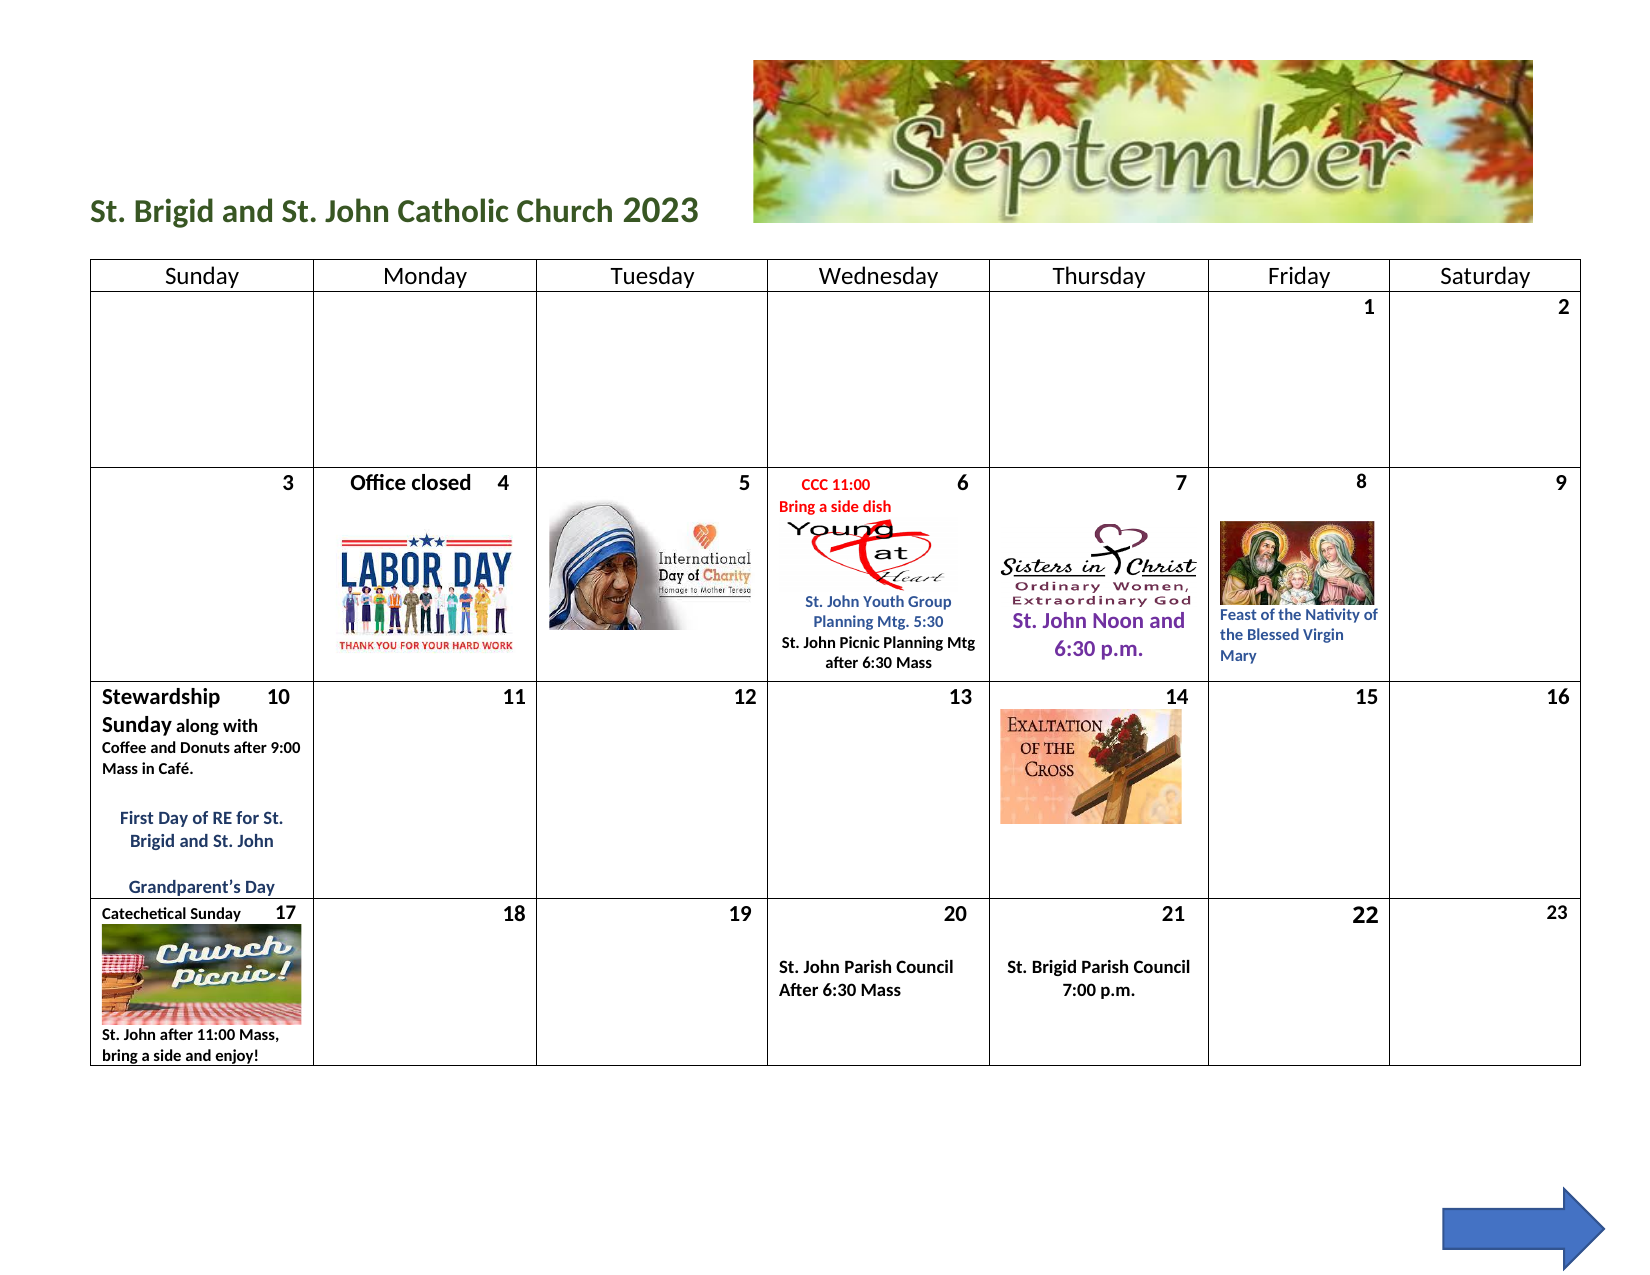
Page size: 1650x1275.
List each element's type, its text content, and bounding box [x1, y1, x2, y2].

table_header Monday [314, 260, 536, 291]
picture [324, 524, 526, 658]
table_cell [537, 292, 767, 467]
table_cell Office closed 4 [314, 468, 536, 681]
table_cell 2 [1390, 292, 1580, 467]
table_cell 11 [314, 682, 536, 898]
table_header Wednesday [768, 260, 989, 291]
table_cell 5 [537, 468, 767, 681]
table_cell 16 [1390, 682, 1580, 898]
table_cell [91, 292, 313, 467]
table_header Tuesday [537, 260, 767, 291]
table_cell Stewardship 10 Sunday along with Coffee and Donuts after 9:00 Mass in Café. First Day of RE for St. Brigid and St. John Grandparent’s Day [91, 682, 313, 898]
table_cell 9 [1390, 468, 1580, 681]
table_cell 15 [1209, 682, 1389, 898]
table_cell 18 [314, 899, 536, 1065]
table_header Sunday [91, 260, 313, 291]
picture [1220, 521, 1375, 605]
picture [753, 60, 1533, 223]
table_cell 1 [1209, 292, 1389, 467]
picture [101, 924, 302, 1025]
table_cell [768, 292, 989, 467]
table_cell 23 [1390, 899, 1580, 1065]
table_cell [990, 292, 1208, 467]
table_cell 8 Feast of the Nativity of the Blessed Virgin Mary [1209, 468, 1389, 681]
table_cell 12 [537, 682, 767, 898]
table_cell 20 St. John Parish Council After 6:30 Mass [768, 899, 989, 1065]
table_cell 3 [91, 468, 313, 681]
table_cell 19 [537, 899, 767, 1065]
picture [778, 516, 958, 592]
table_header Thursday [990, 260, 1208, 291]
table_cell 13 [768, 682, 989, 898]
table_cell 14 [990, 682, 1208, 898]
table_cell 21 St. Brigid Parish Council 7:00 p.m. [990, 899, 1208, 1065]
table_cell Catechetical Sunday 17 St. John after 11:00 Mass, bring a side and enjoy! [91, 899, 313, 1065]
table_header Friday [1209, 260, 1389, 291]
picture [549, 496, 756, 630]
table_cell CCC 11:00 6 Bring a side dish St. John Youth Group Planning Mtg. 5:30 St. John Picnic Planning Mtg after 6:30 Mass [768, 468, 989, 681]
table_header Saturday [1390, 260, 1580, 291]
table_cell [314, 292, 536, 467]
table_cell 7 St. John Noon and 6:30 p.m. [990, 468, 1208, 681]
picture [1000, 709, 1182, 824]
picture [1000, 524, 1197, 607]
table_cell 22 [1209, 899, 1389, 1065]
